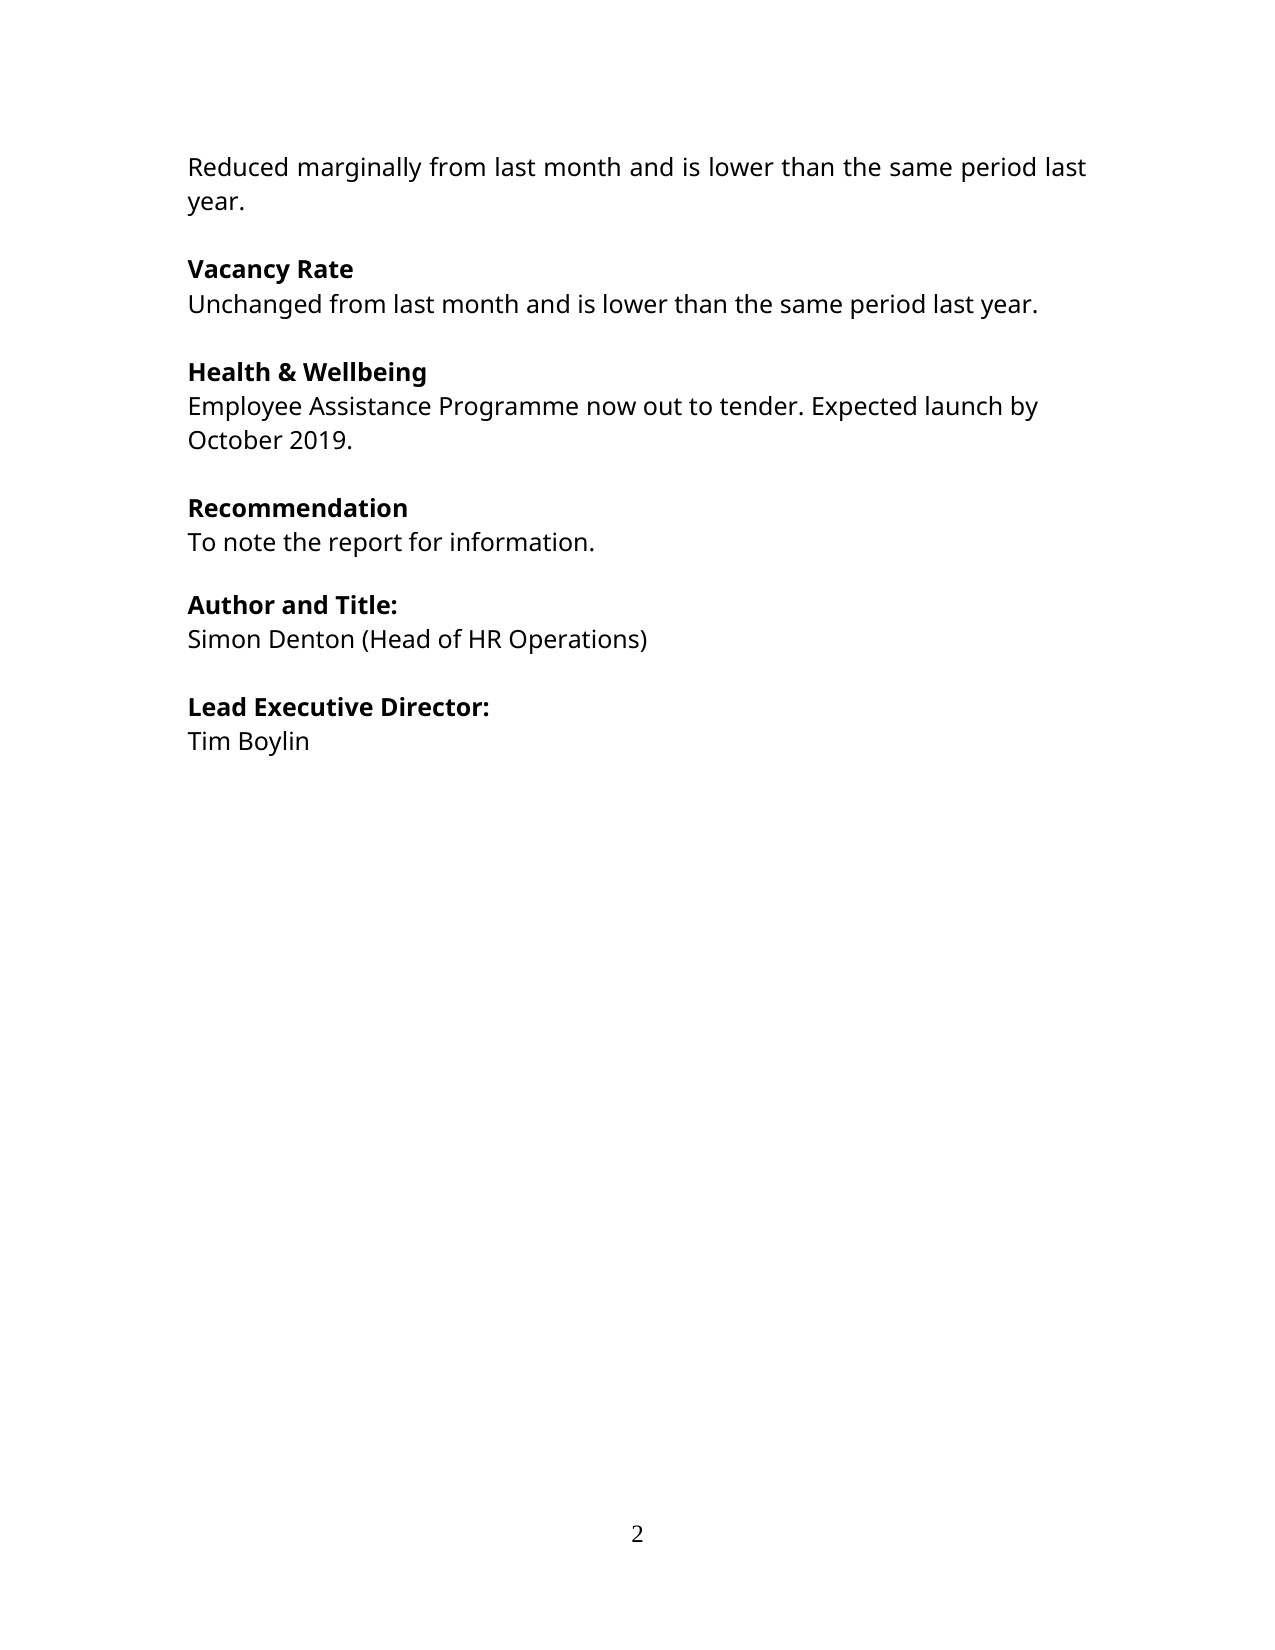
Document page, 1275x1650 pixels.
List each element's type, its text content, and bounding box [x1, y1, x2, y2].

text Simon Denton (Head of HR Operations) [187, 622, 1088, 656]
text Unchanged from last month and is lower than the same period last year. [187, 286, 1088, 320]
text Vacancy Rate [187, 252, 1088, 286]
text Tim Boylin [187, 724, 1088, 758]
text Health & Wellbeing [187, 354, 1088, 388]
text Reduced marginally from last month and is lower than the same period last year. [187, 150, 1088, 218]
text Recommendation [187, 491, 1088, 525]
text Lead Executive Director: [187, 690, 1088, 724]
text To note the report for information. [98, 525, 1088, 559]
text Author and Title: [187, 587, 1088, 622]
text Employee Assistance Programme now out to tender. Expected launch by October 2019. [187, 388, 1088, 457]
